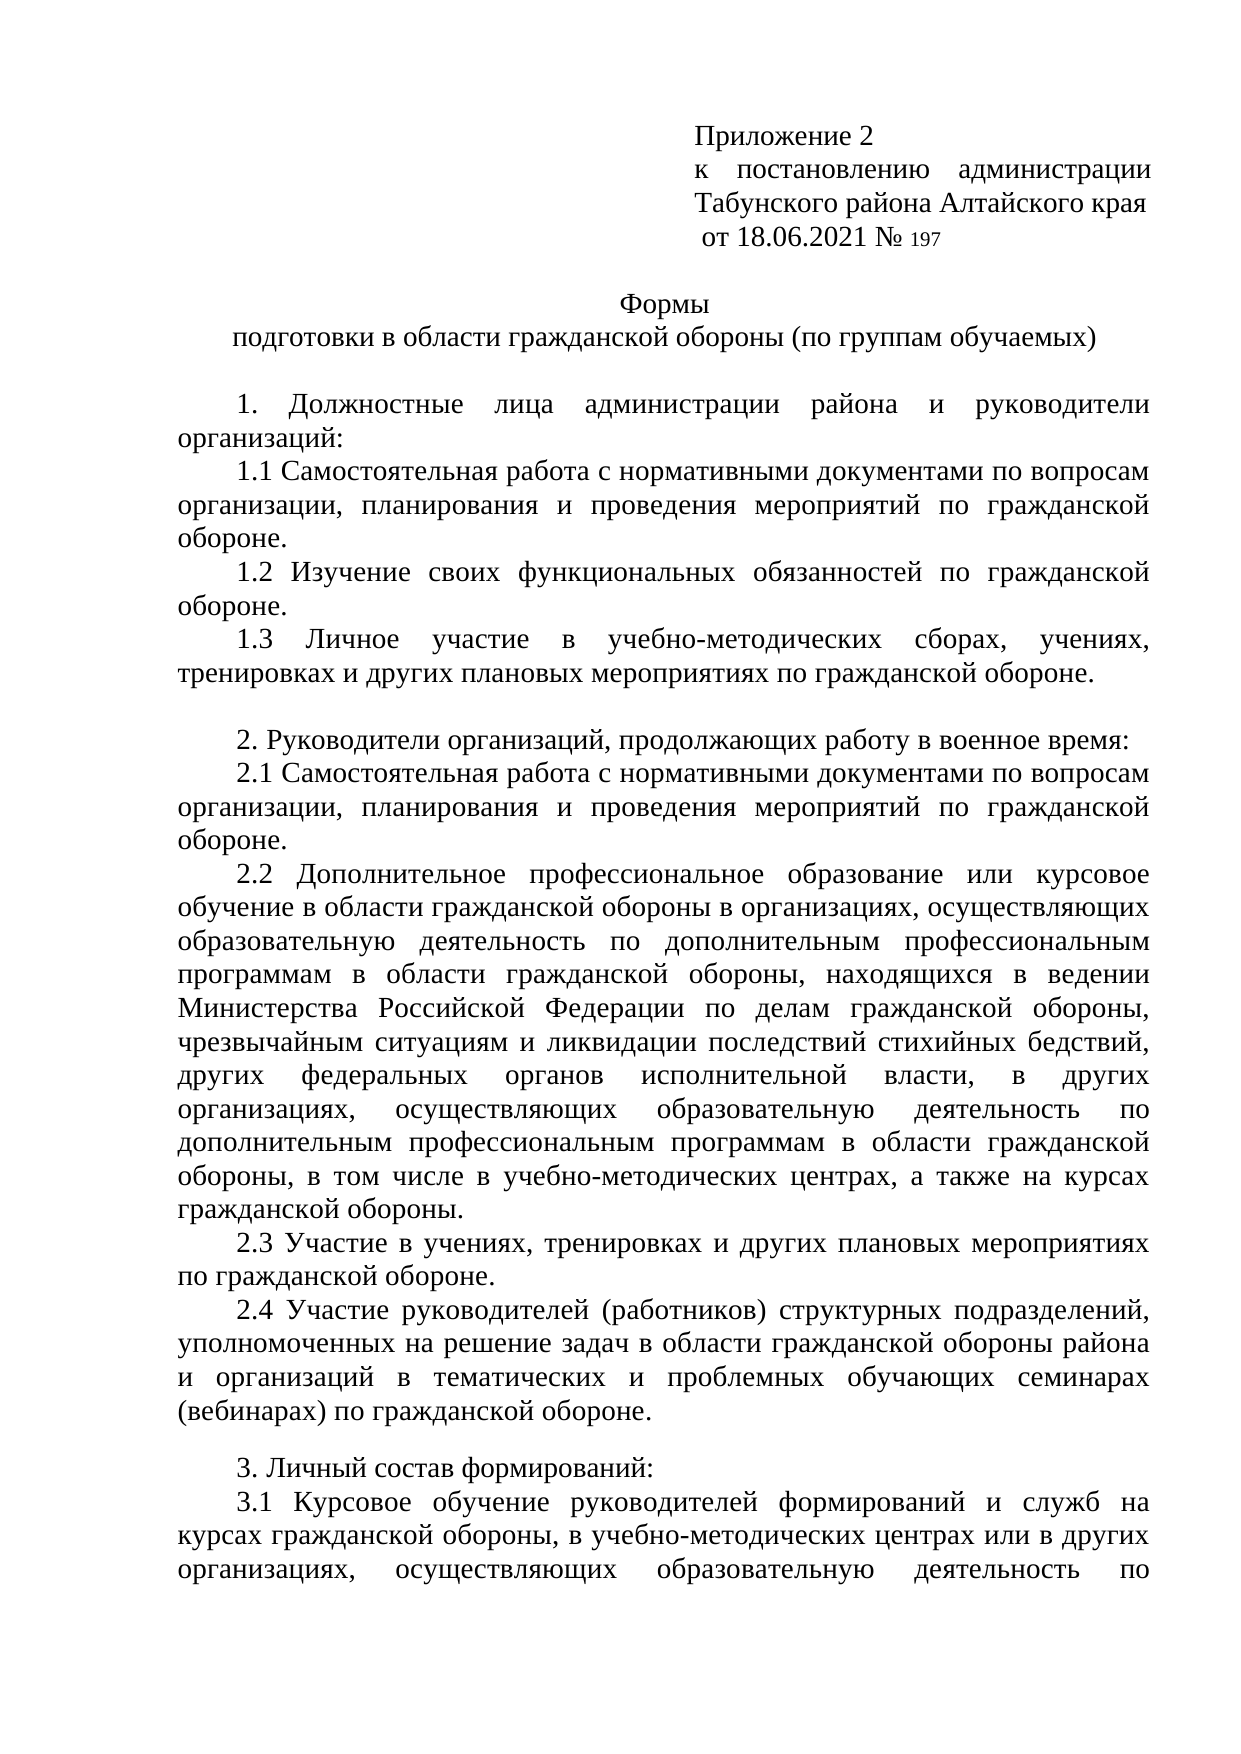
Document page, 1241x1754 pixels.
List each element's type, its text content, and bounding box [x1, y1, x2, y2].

text 2.1 Самостоятельная работа с нормативными документами по вопросам организации, планирования и проведения мероприятий по гражданской обороне. [177, 755, 1152, 856]
text 3. Личный состав формирований: [177, 1450, 1152, 1484]
text от № [694, 219, 1152, 252]
text 2.2 Дополнительное профессиональное образование или курсовое обучение в области гражданской обороны в организациях, осуществляющих образовательную деятельность по дополнительным профессиональным программам в области гражданской обороны, находящихся в ведении Министерства Российской Федерации по делам гражданской обороны, чрезвычайным ситуациям и ликвидации последствий стихийных бедствий, других федеральных органов исполнительной власти, в других организациях, осуществляющих образовательную деятельность по дополнительным профессиональным программам в области гражданской обороны, в том числе в учебно-методических центрах, а также на курсах гражданской обороны. [177, 856, 1152, 1225]
text 1.1 Самостоятельная работа с нормативными документами по вопросам организации, планирования и проведения мероприятий по гражданской обороне. [177, 453, 1152, 554]
text Формы [177, 286, 1152, 319]
text 1.3 Личное участие в учебно-методических сборах, учениях, тренировках и других плановых мероприятиях по гражданской обороне. [177, 621, 1152, 688]
text 2.3 Участие в учениях, тренировках и других плановых мероприятиях по гражданской обороне. [177, 1225, 1152, 1292]
text к постановлению администрации Табунского района Алтайского края [694, 152, 1152, 219]
text подготовки в области гражданской обороны (по группам обучаемых) [177, 319, 1152, 353]
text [177, 1484, 1152, 1584]
text 1.2 Изучение своих функциональных обязанностей по гражданской обороне. [177, 554, 1152, 621]
text 1. Должностные лица администрации района и руководители организаций: [177, 386, 1152, 453]
text 2. Руководители организаций, продолжающих работу в военное время: [177, 722, 1152, 755]
text 2.4 Участие руководителей (работников) структурных подразделений, уполномоченных на решение задач в области гражданской обороны района и организаций в тематических и проблемных обучающих семинарах (вебинарах) по гражданской обороне. [177, 1292, 1152, 1426]
text Приложение 2 [694, 118, 1152, 152]
